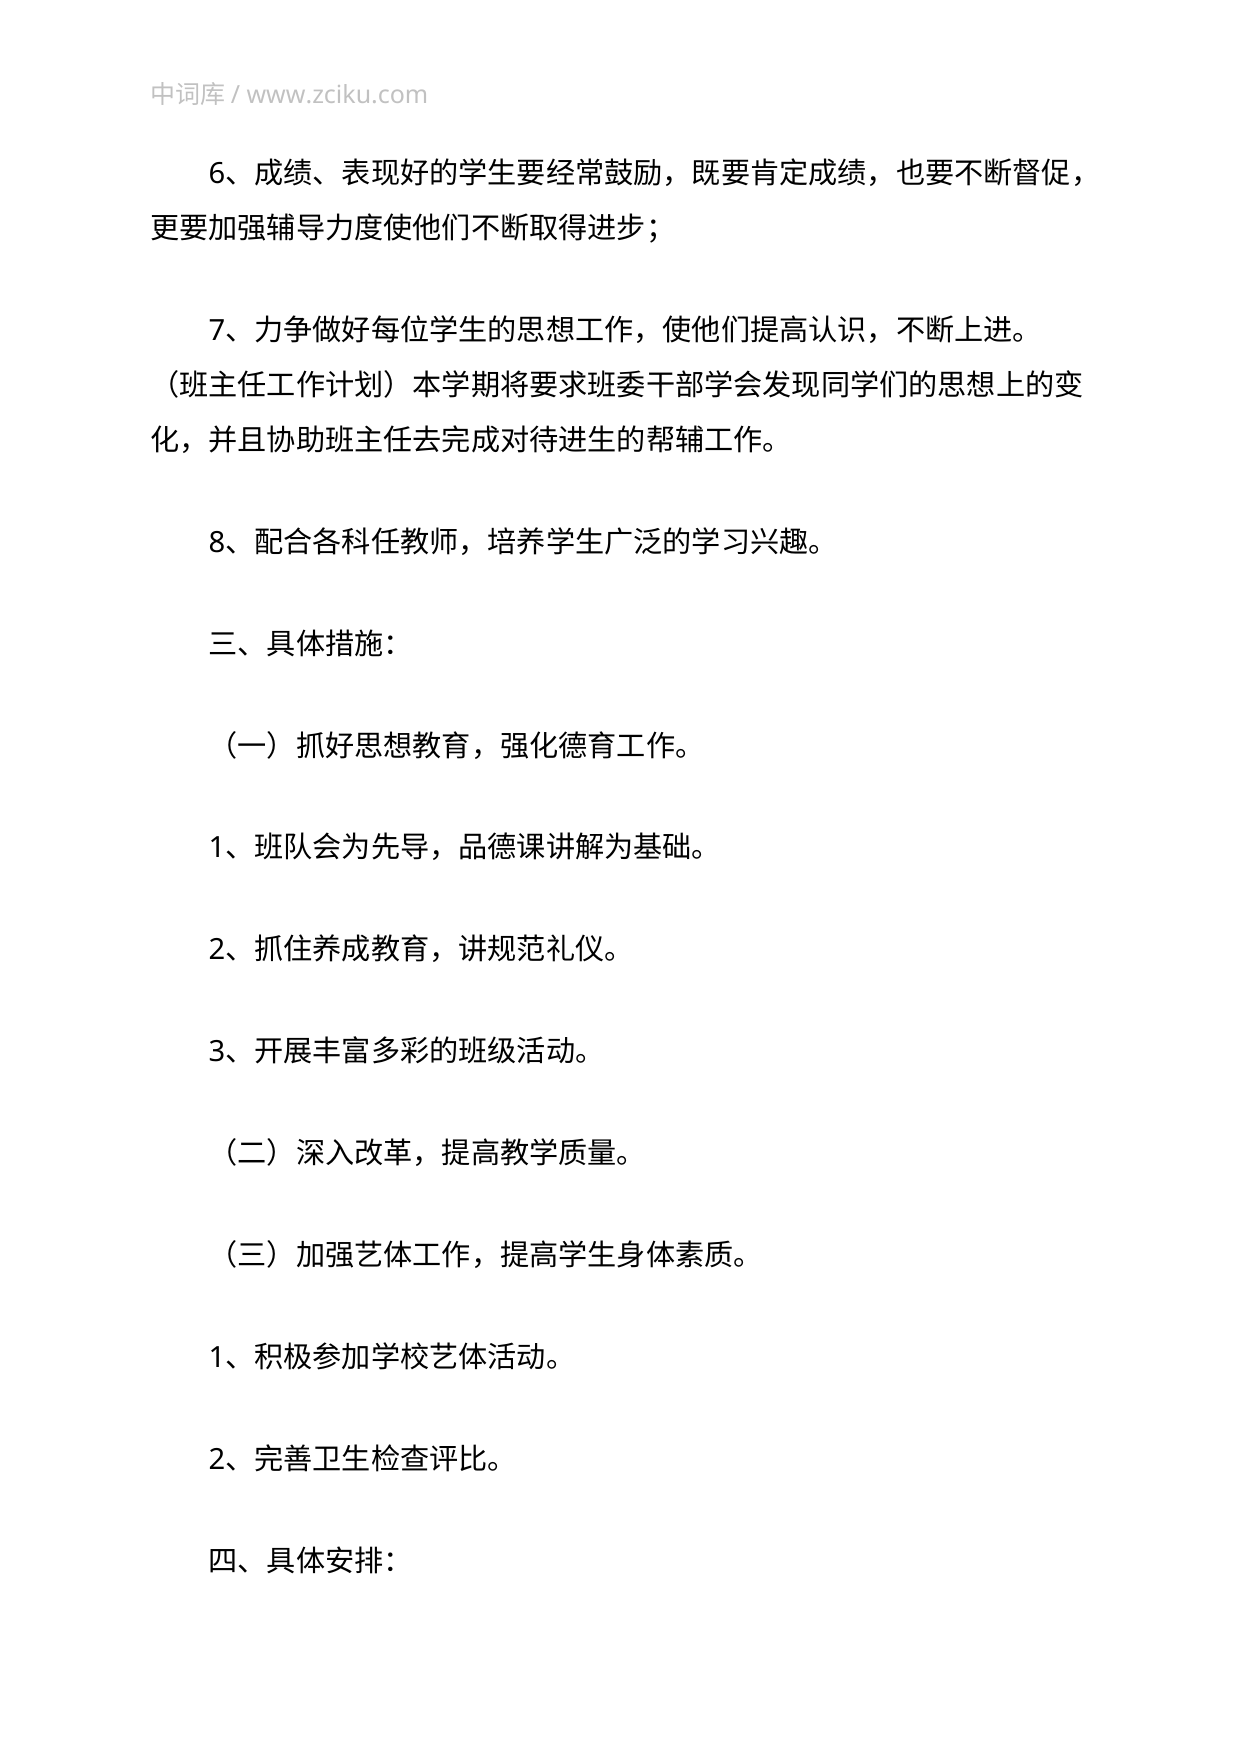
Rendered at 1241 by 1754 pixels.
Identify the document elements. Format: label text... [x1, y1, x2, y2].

text 1、积极参加学校艺体活动。 [150, 1333, 1090, 1376]
text 3、开展丰富多彩的班级活动。 [150, 1028, 1090, 1070]
text （二）深入改革，提高教学质量。 [150, 1130, 1090, 1172]
text 三、具体措施： [150, 620, 1090, 663]
text 2、完善卫生检查评比。 [150, 1435, 1090, 1478]
text 四、具体安排： [150, 1537, 1090, 1580]
text （三）加强艺体工作，提高学生身体素质。 [150, 1232, 1090, 1274]
text 1、班队会为先导，品德课讲解为基础。 [150, 824, 1090, 866]
text 6、成绩、表现好的学生要经常鼓励，既要肯定成绩，也要不断督促，更要加强辅导力度使他们不断取得进步； [150, 150, 1090, 247]
text 8、配合各科任教师，培养学生广泛的学习兴趣。 [150, 518, 1090, 561]
text 2、抓住养成教育，讲规范礼仪。 [150, 926, 1090, 968]
text （一）抓好思想教育，强化德育工作。 [150, 722, 1090, 764]
text 7、力争做好每位学生的思想工作，使他们提高认识，不断上进。（班主任工作计划）本学期将要求班委干部学会发现同学们的思想上的变化，并且协助班主任去完成对待进生的帮辅工作。 [150, 307, 1090, 459]
